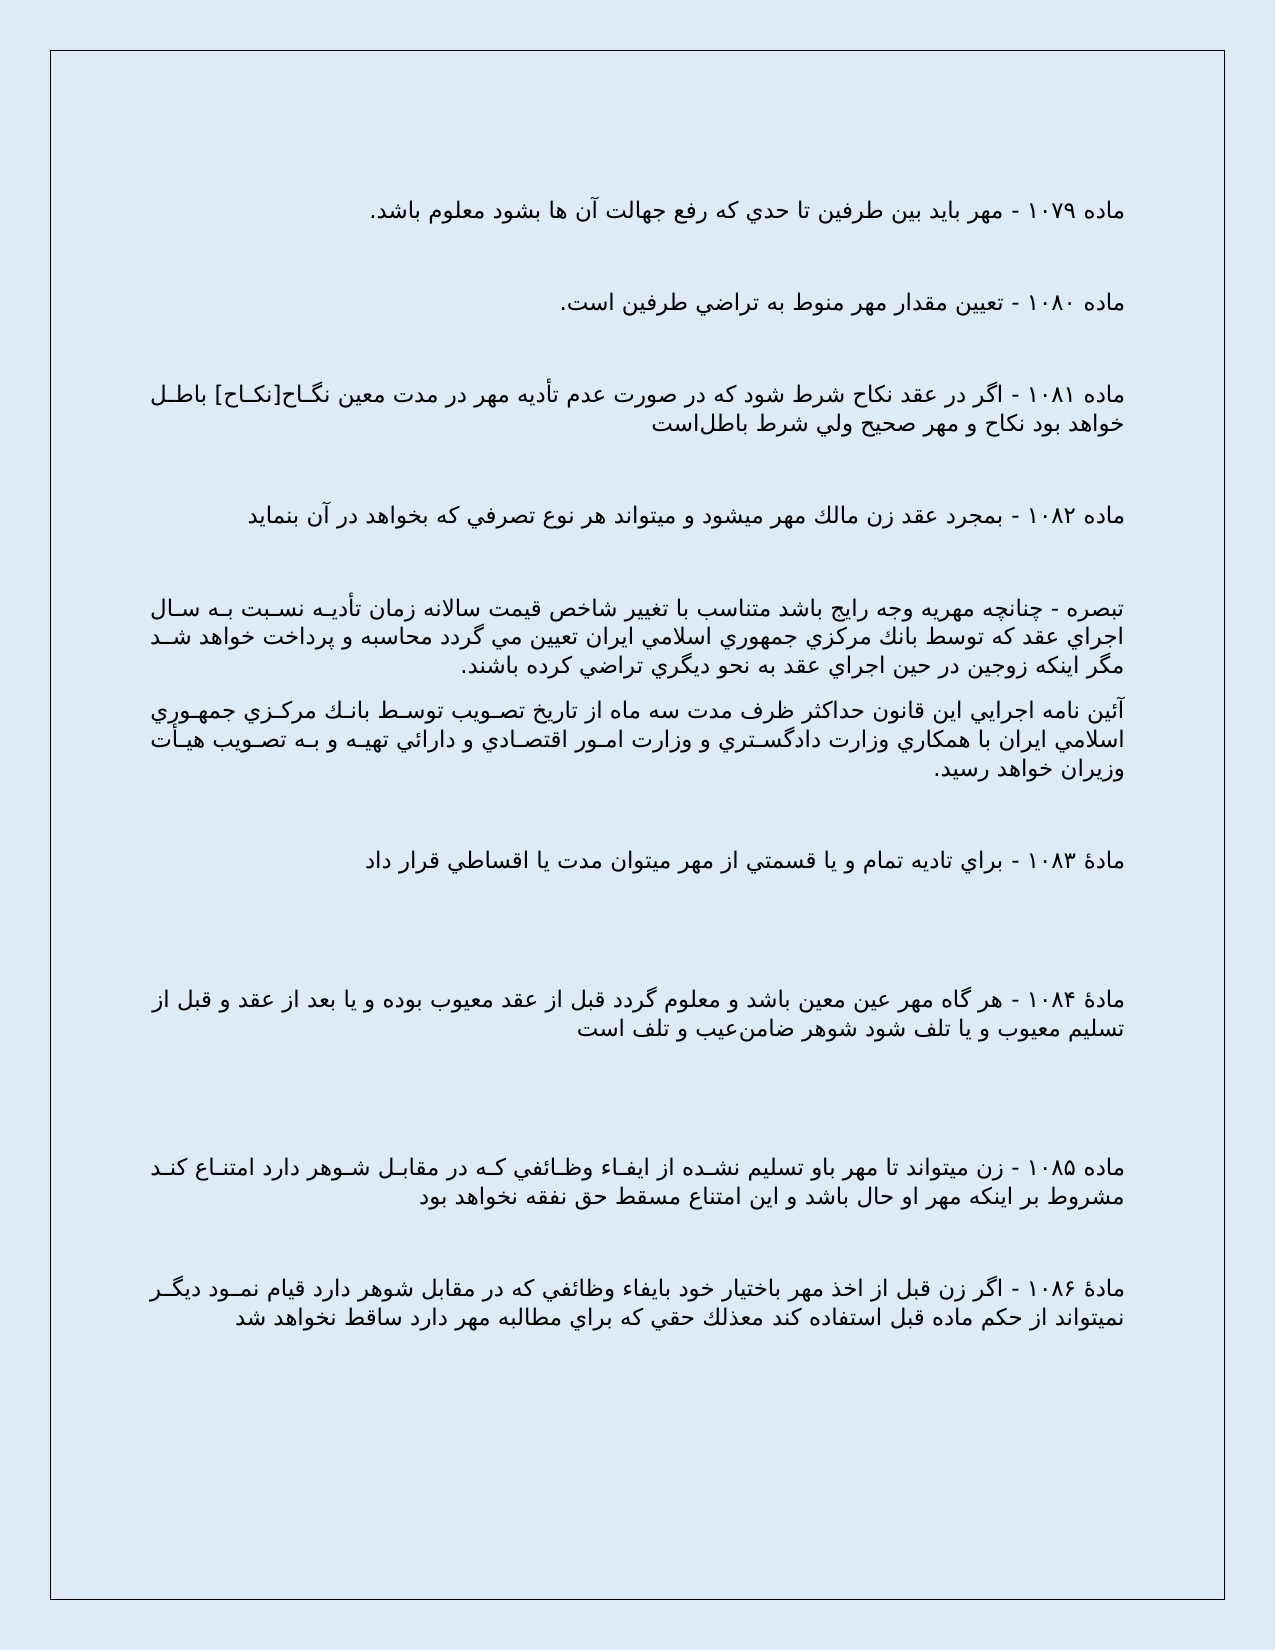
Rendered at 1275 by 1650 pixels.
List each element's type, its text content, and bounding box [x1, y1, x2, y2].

text آئين نامه اجرايي اين قانون حداكثر ظرف مدت سه ماه از تاريخ تصويب توسط بانك مركزي جمهوري اسلامي ايران با همكاري وزارت دادگستري و وزارت امور اقتصادي و دارائي تهيه و به تصويب هيأت وزيران خواهد رسيد. [150, 698, 1125, 782]
text مادۀ ۱۰۸۴ - هر گاه مهر عين معين باشد و معلوم گردد قبل از عقد معيوب بوده و يا بعد از عقد و قبل از تسليم معيوب و يا تلف شود شوهر ضامن‌عيب و تلف است [150, 987, 1125, 1042]
text ماده ۱۰۸۵ - زن ميتواند تا مهر باو تسليم نشده از ايفاء وظائفي كه در مقابل شوهر دارد امتناع كند مشروط بر اينكه مهر او حال باشد و اين امتناع ‌مسقط حق نفقه نخواهد بود [150, 1154, 1125, 1210]
text ماده ۱۰۸۲ - بمجرد عقد زن مالك مهر ميشود و ميتواند هر نوع تصرفي كه بخواهد در آن بنمايد [150, 502, 1125, 529]
text ماده ۱۰۸۱ - اگر در عقد نكاح شرط شود كه در صورت عدم تأديه مهر در مدت معين نگاح[نكاح] باطل خواهد بود نكاح و مهر صحيح ولي شرط باطل‌است [150, 381, 1125, 437]
text ماده ۱۰۸۰ - تعيين مقدار مهر منوط به تراضي طرفين است. [150, 289, 1125, 316]
text مادۀ ۱۰۸۶ - اگر زن قبل از اخذ مهر باختيار خود بايفاء وظائفي كه در مقابل شوهر دارد قيام نمود ديگر نميتواند از حكم ماده قبل استفاده كند ‌معذلك حقي كه براي مطالبه مهر دارد ساقط نخواهد شد [150, 1276, 1125, 1331]
text ماده ۱۰۷۹ - مهر بايد بين طرفين تا حدي كه رفع جهالت آن ها بشود معلوم باشد. [150, 197, 1125, 223]
text تبصره - چنانچه مهريه وجه رايج باشد متناسب با تغيير شاخص قيمت سالانه زمان تأديه نسبت به سال اجراي عقد كه توسط بانك مركزي جمهوري اسلامي ايران تعيين مي گردد محاسبه و پرداخت خواهد شد مگر اينكه زوجين در حين اجراي عقد به نحو ديگري تراضي كرده باشند. [150, 595, 1125, 679]
text مادۀ ۱۰۸۳ - براي تاديه تمام و يا قسمتي از مهر ميتوان مدت يا اقساطي قرار داد [150, 847, 1125, 874]
